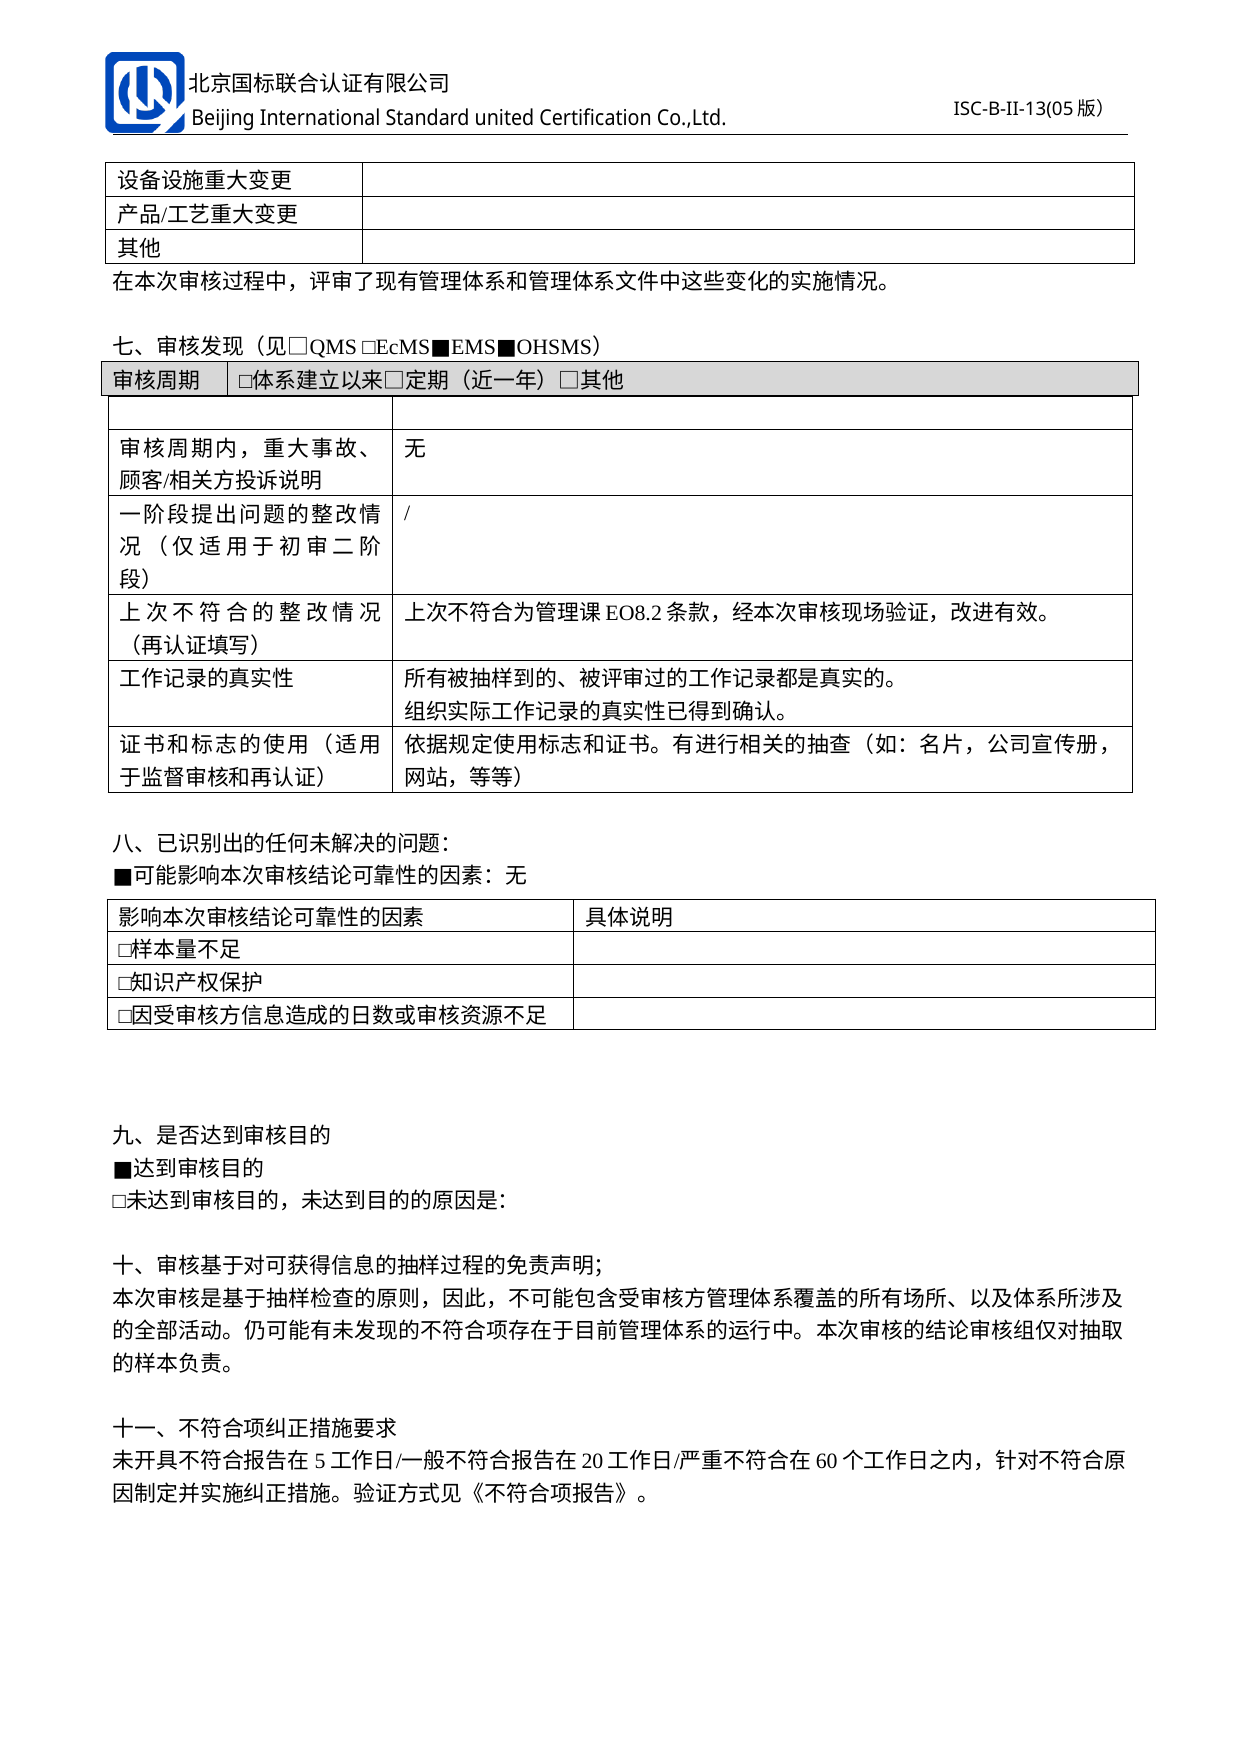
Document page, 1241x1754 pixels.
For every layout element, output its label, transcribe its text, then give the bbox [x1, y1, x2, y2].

text 本次审核是基于抽样检查的原则，因此，不可能包含受审核方管理体系覆盖的所有场所、以及体系所涉及的全部活动。仍可能有未发现的不符合项存在于目前管理体系的运行中。本次审核的结论审核组仅对抽取的样本负责。 [112, 1281, 1128, 1378]
table_header 具体说明 [574, 900, 1155, 931]
table_cell [363, 163, 1134, 196]
table_cell 一阶段提出问题的整改情况（仅适用于初审二阶段） [109, 496, 392, 594]
table_cell 上次不符合的整改情况（再认证填写） [109, 595, 392, 660]
list 审核发现（见□QMS □EcMS■EMS■OHSMS） [112, 329, 1128, 361]
picture [105, 52, 185, 133]
text 十一、不符合项纠正措施要求 [112, 1411, 1128, 1443]
table_cell □知识产权保护 [108, 965, 573, 997]
table_header 影响本次审核结论可靠性的因素 [108, 900, 573, 931]
text 八、已识别出的任何未解决的问题： [112, 826, 1128, 858]
text ■达到审核目的 [112, 1151, 1128, 1183]
text 十、审核基于对可获得信息的抽样过程的免责声明； [112, 1248, 1128, 1281]
table_cell 上次不符合为管理课EO8.2条款，经本次审核现场验证，改进有效。 [393, 595, 1132, 660]
text 九、是否达到审核目的 [112, 1118, 1128, 1151]
text 未开具不符合报告在5工作日/一般不符合报告在20工作日/严重不符合在60个工作日之内，针对不符合原因制定并实施纠正措施。验证方式见《不符合项报告》。 [112, 1443, 1128, 1508]
table_cell 所有被抽样到的、被评审过的工作记录都是真实的。 组织实际工作记录的真实性已得到确认。 [393, 661, 1132, 726]
table_cell 审核周期内，重大事故、顾客/相关方投诉说明 [109, 430, 392, 495]
table_cell 无 [393, 430, 1132, 495]
table_cell [363, 197, 1134, 229]
table_cell / [393, 496, 1132, 594]
table_header 审核周期 [102, 362, 227, 395]
table_cell [363, 230, 1134, 263]
table_header □体系建立以来□定期（近一年）□其他 [228, 362, 1138, 395]
table_cell 证书和标志的使用（适用于监督审核和再认证） [109, 727, 392, 792]
table_cell □因受审核方信息造成的日数或审核资源不足 [108, 998, 573, 1029]
table_cell 工作记录的真实性 [109, 661, 392, 726]
table_cell [574, 932, 1155, 964]
text 在本次审核过程中，评审了现有管理体系和管理体系文件中这些变化的实施情况。 [112, 264, 1128, 296]
table_header [109, 397, 392, 429]
table_cell 依据规定使用标志和证书。有进行相关的抽查（如：名片，公司宣传册，网站，等等） [393, 727, 1132, 792]
text □未达到审核目的，未达到目的的原因是： [112, 1183, 1128, 1216]
table_cell [574, 965, 1155, 997]
table_cell 设备设施重大变更 [106, 163, 362, 196]
table_cell [574, 998, 1155, 1029]
table_cell □样本量不足 [108, 932, 573, 964]
table_cell 其他 [106, 230, 362, 263]
table_header [393, 397, 1132, 429]
text ■可能影响本次审核结论可靠性的因素：无 [112, 858, 1128, 891]
table_cell 产品/工艺重大变更 [106, 197, 362, 229]
